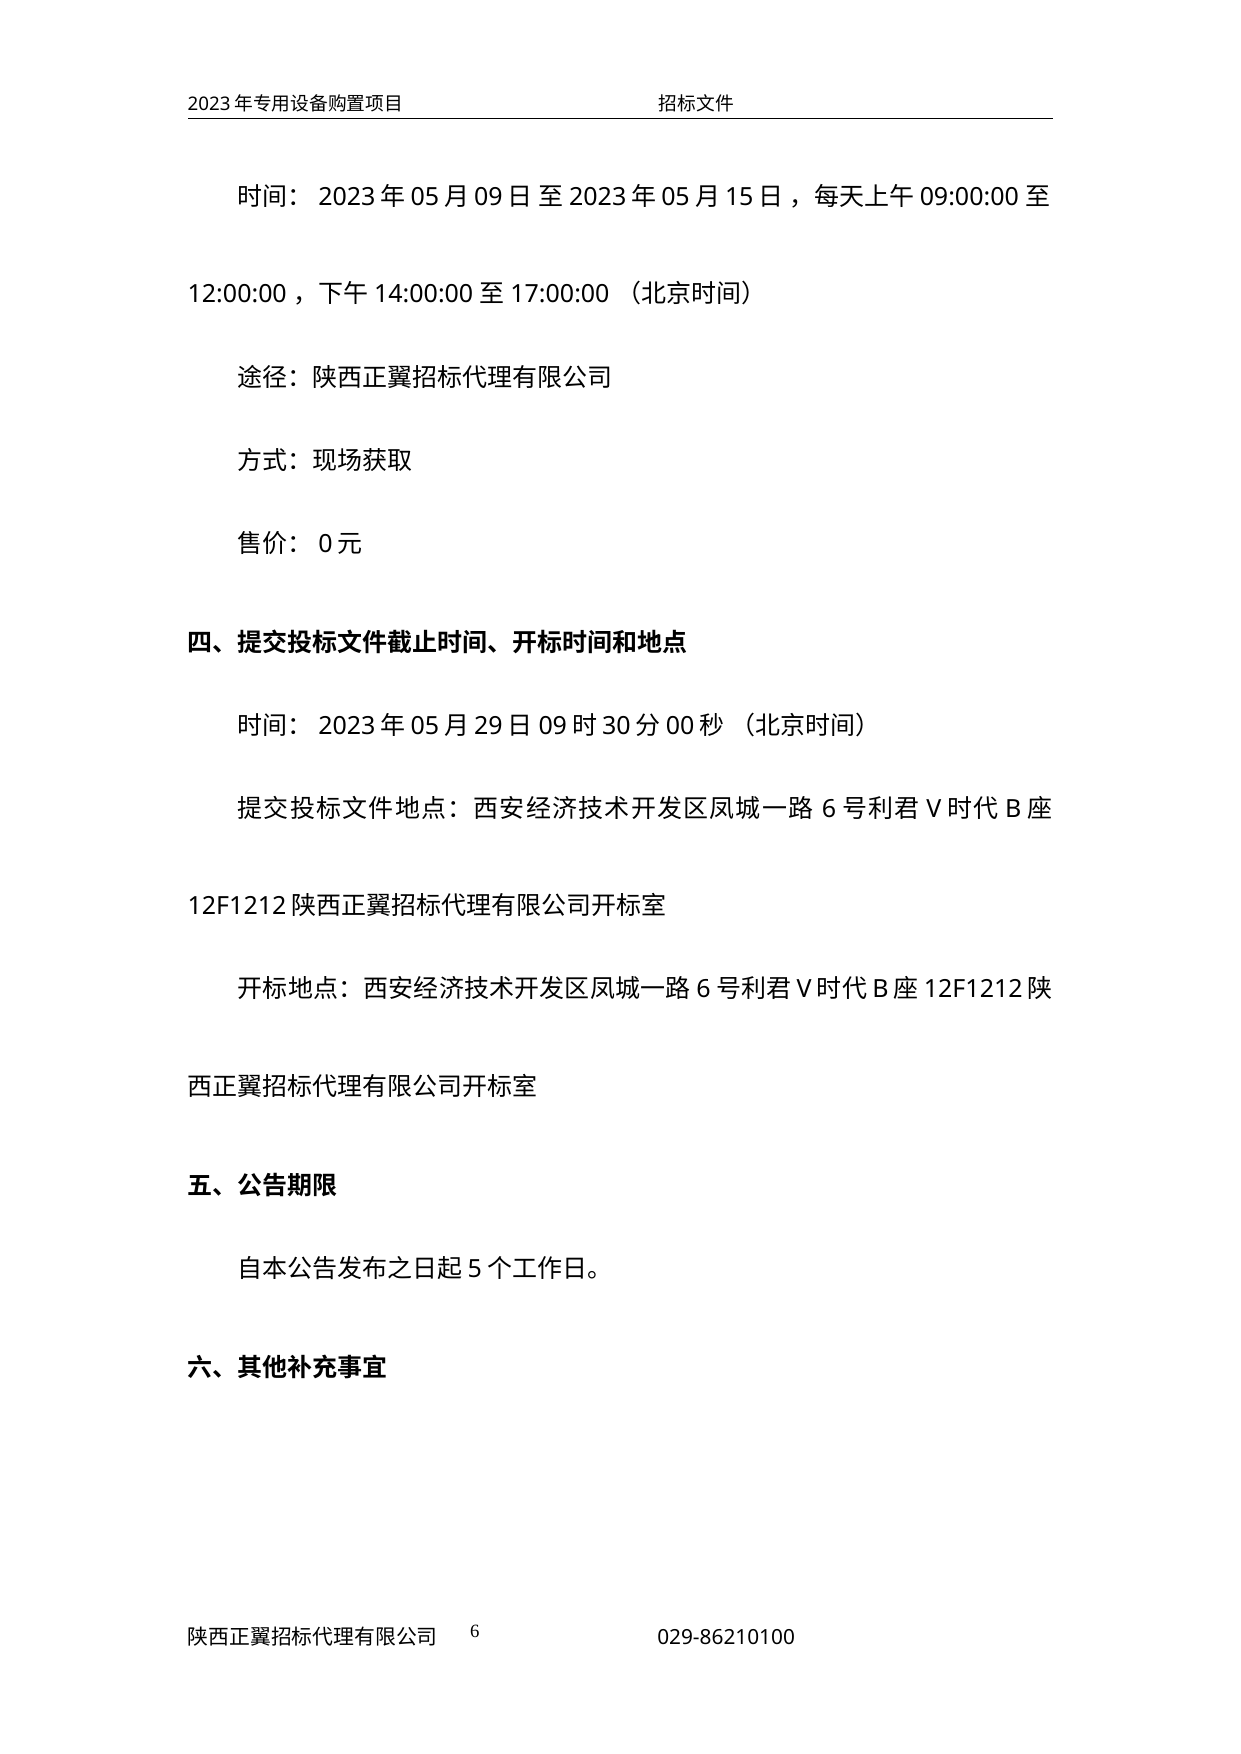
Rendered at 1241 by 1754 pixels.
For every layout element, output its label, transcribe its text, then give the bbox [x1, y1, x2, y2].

subtitle 四、提交投标文件截止时间、开标时间和地点 [187, 608, 1053, 673]
text 途径：陕西正翼招标代理有限公司 [187, 343, 1053, 408]
text 自本公告发布之日起5个工作日。 [187, 1234, 1053, 1299]
subtitle 六、其他补充事宜 [187, 1333, 1053, 1398]
text 提交投标文件地点：西安经济技术开发区凤城一路6号利君V时代B座12F1212陕西正翼招标代理有限公司开标室 [187, 774, 1053, 936]
text 售价： 0元 [187, 509, 1053, 574]
text 方式：现场获取 [187, 426, 1053, 491]
text 时间： 2023年05月29日 09时30分00秒 （北京时间） [187, 691, 1053, 756]
text 开标地点：西安经济技术开发区凤城一路6号利君V时代B座12F1212陕西正翼招标代理有限公司开标室 [187, 954, 1053, 1117]
subtitle 五、公告期限 [187, 1151, 1053, 1216]
text 时间： 2023年05月09日 至 2023年05月15日 ，每天上午 09:00:00 至 12:00:00 ，下午 14:00:00 至 17:00:00 （北京时间） [187, 162, 1053, 324]
